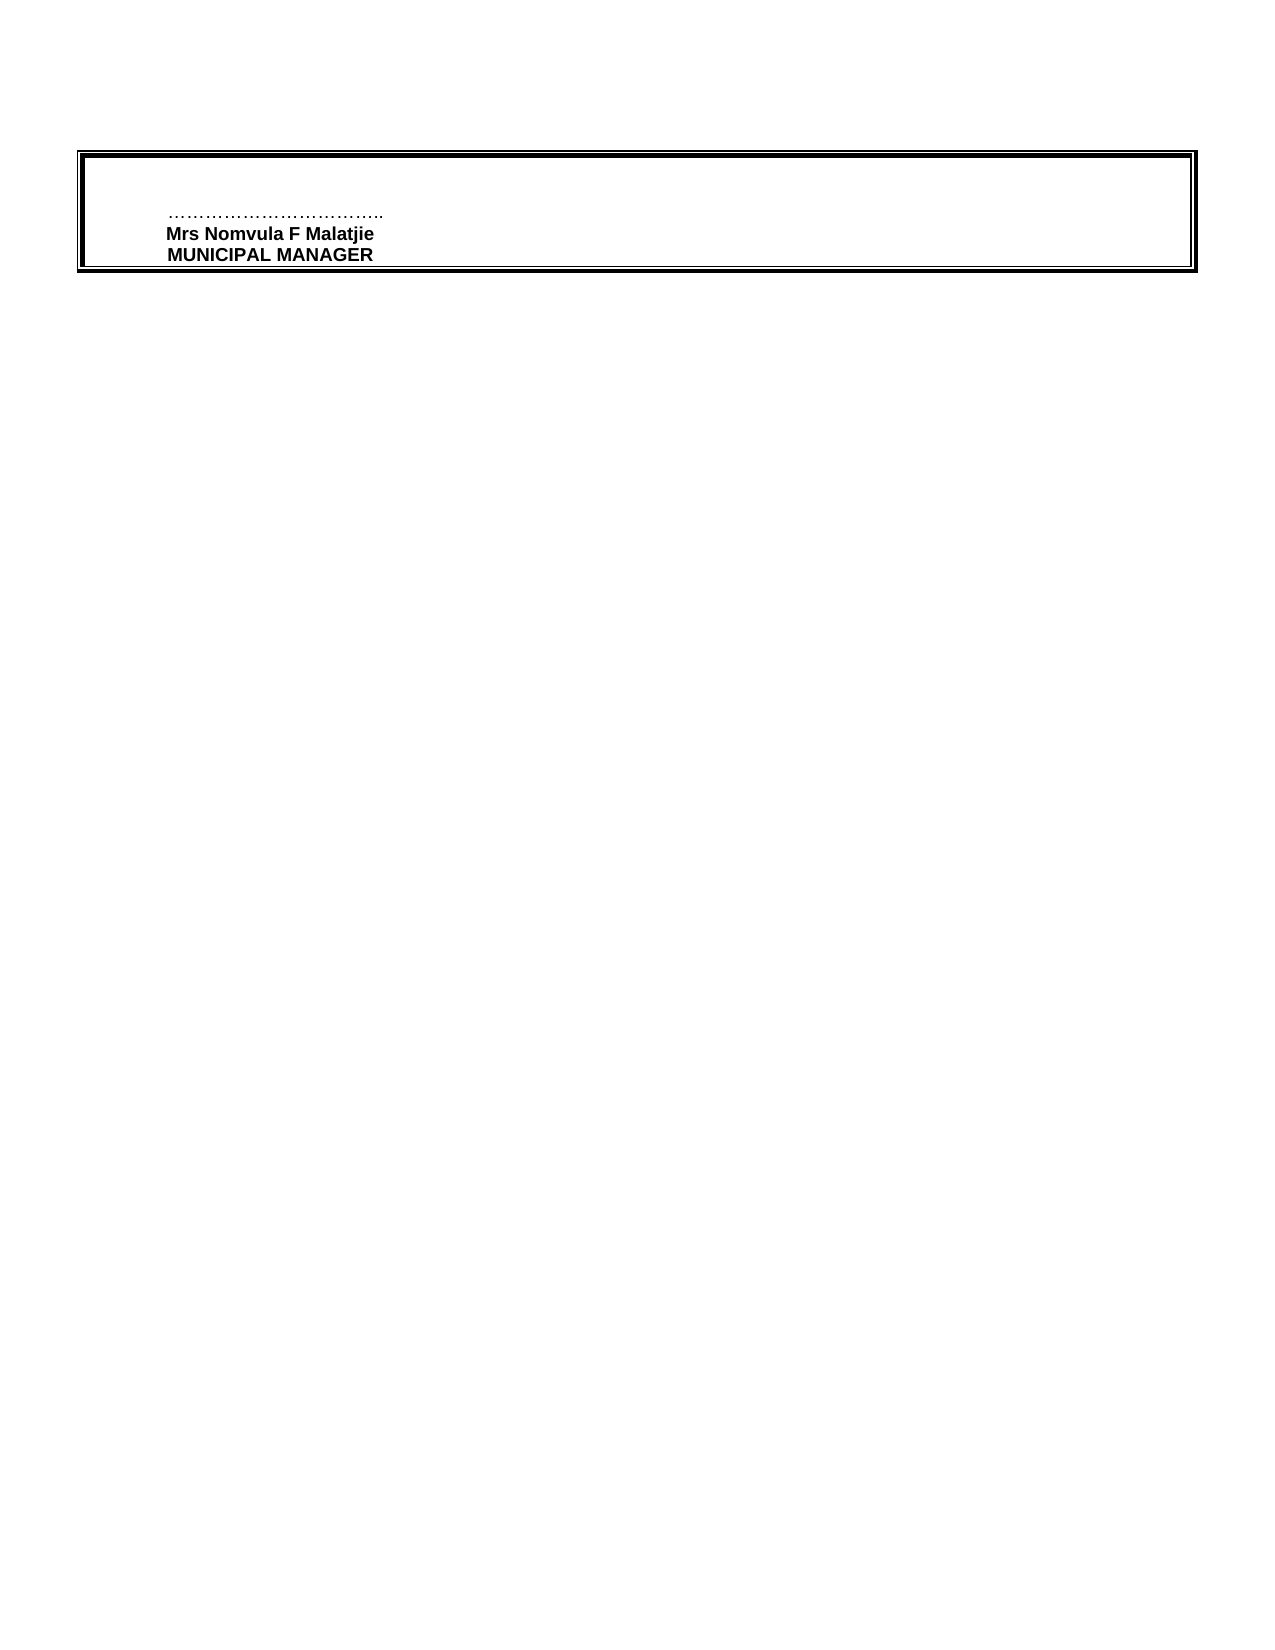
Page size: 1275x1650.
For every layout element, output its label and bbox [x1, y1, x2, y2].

table_header [85, 158, 1190, 266]
